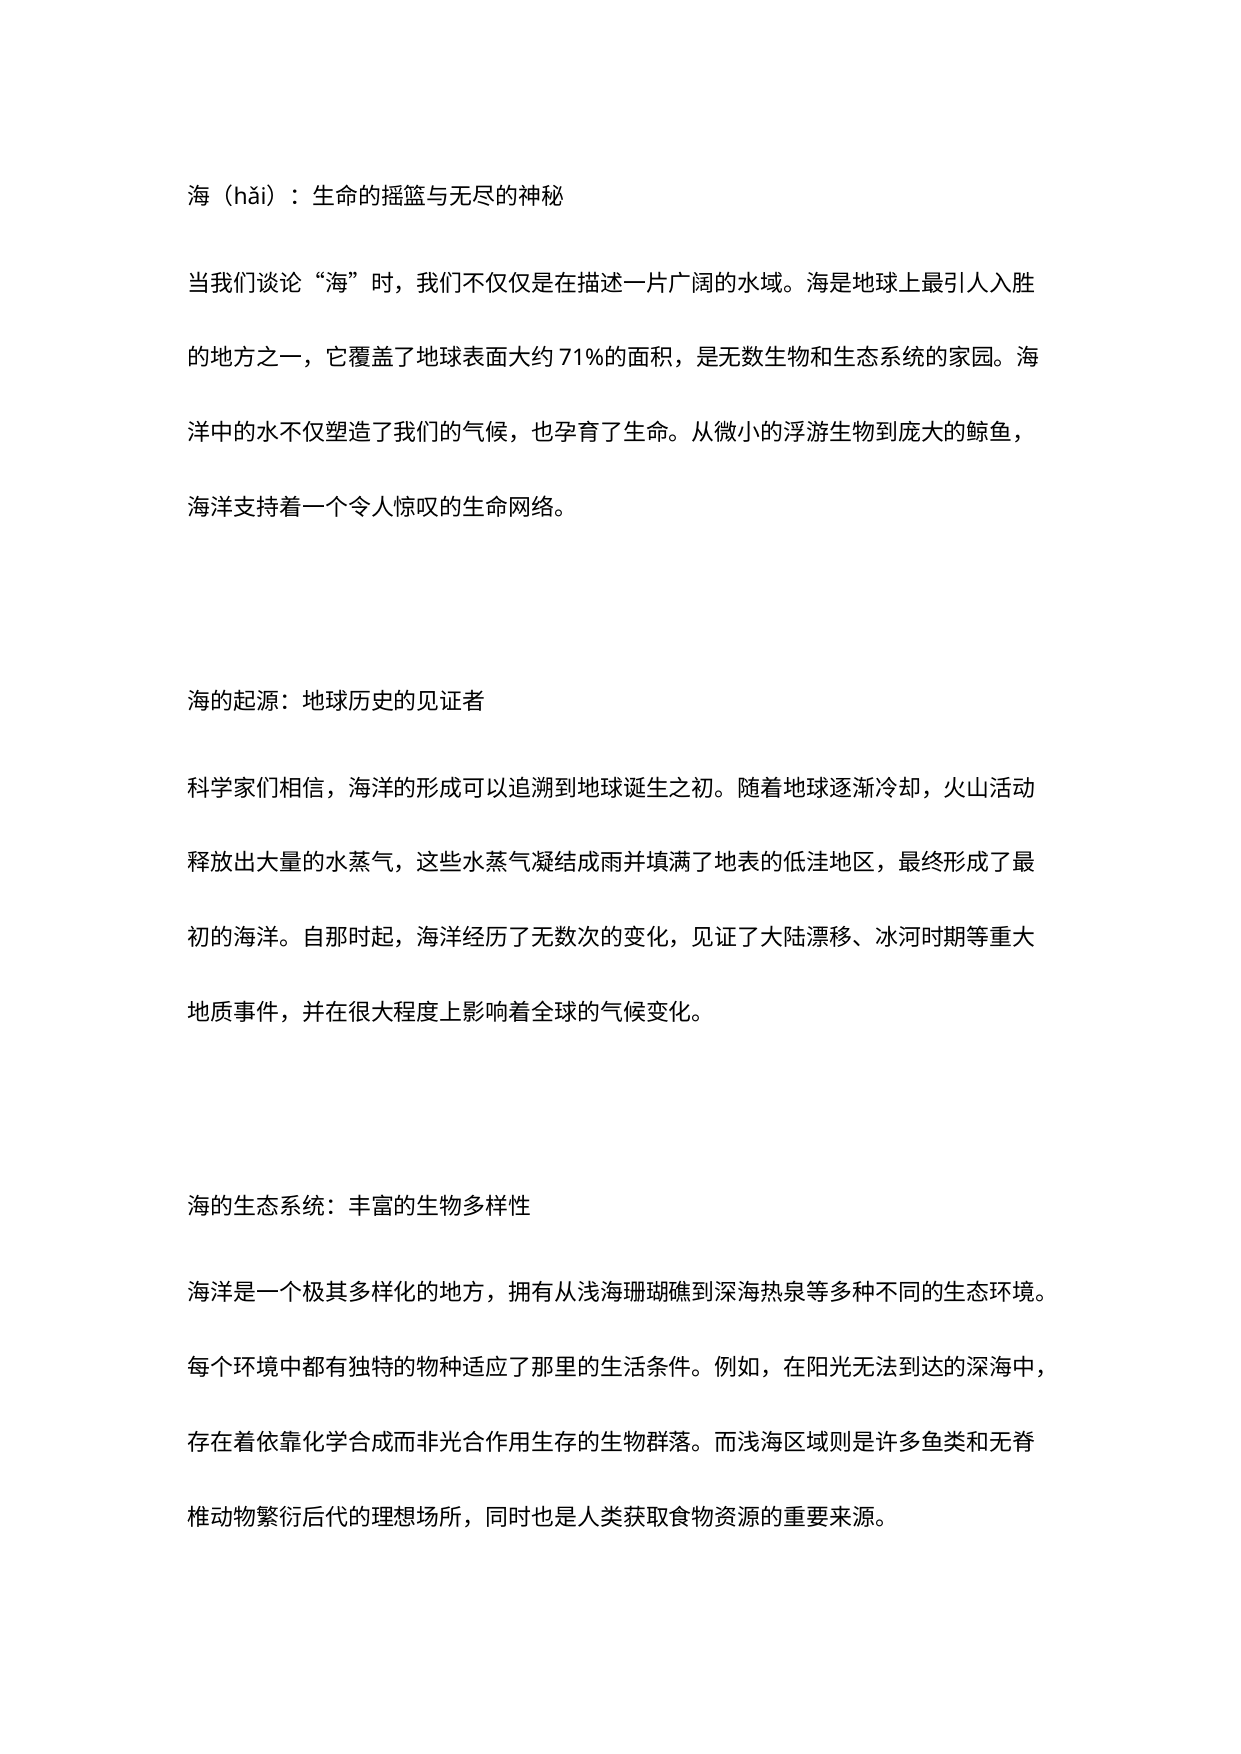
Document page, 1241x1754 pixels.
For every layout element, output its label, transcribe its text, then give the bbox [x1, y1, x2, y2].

text 海洋是一个极其多样化的地方，拥有从浅海珊瑚礁到深海热泉等多种不同的生态环境。每个环境中都有独特的物种适应了那里的生活条件。例如，在阳光无法到达的深海中，存在着依靠化学合成而非光合作用生存的生物群落。而浅海区域则是许多鱼类和无脊椎动物繁衍后代的理想场所，同时也是人类获取食物资源的重要来源。 [187, 1258, 1053, 1547]
text 当我们谈论“海”时，我们不仅仅是在描述一片广阔的水域。海是地球上最引人入胜的地方之一，它覆盖了地球表面大约71%的面积，是无数生物和生态系统的家园。海洋中的水不仅塑造了我们的气候，也孕育了生命。从微小的浮游生物到庞大的鲸鱼，海洋支持着一个令人惊叹的生命网络。 [187, 249, 1053, 538]
text 科学家们相信，海洋的形成可以追溯到地球诞生之初。随着地球逐渐冷却，火山活动释放出大量的水蒸气，这些水蒸气凝结成雨并填满了地表的低洼地区，最终形成了最初的海洋。自那时起，海洋经历了无数次的变化，见证了大陆漂移、冰河时期等重大地质事件，并在很大程度上影响着全球的气候变化。 [187, 753, 1053, 1043]
text 海的起源：地球历史的见证者 [187, 667, 1053, 732]
text 海的生态系统：丰富的生物多样性 [187, 1172, 1053, 1237]
text 海（hǎi）：生命的摇篮与无尽的神秘 [187, 162, 1053, 227]
